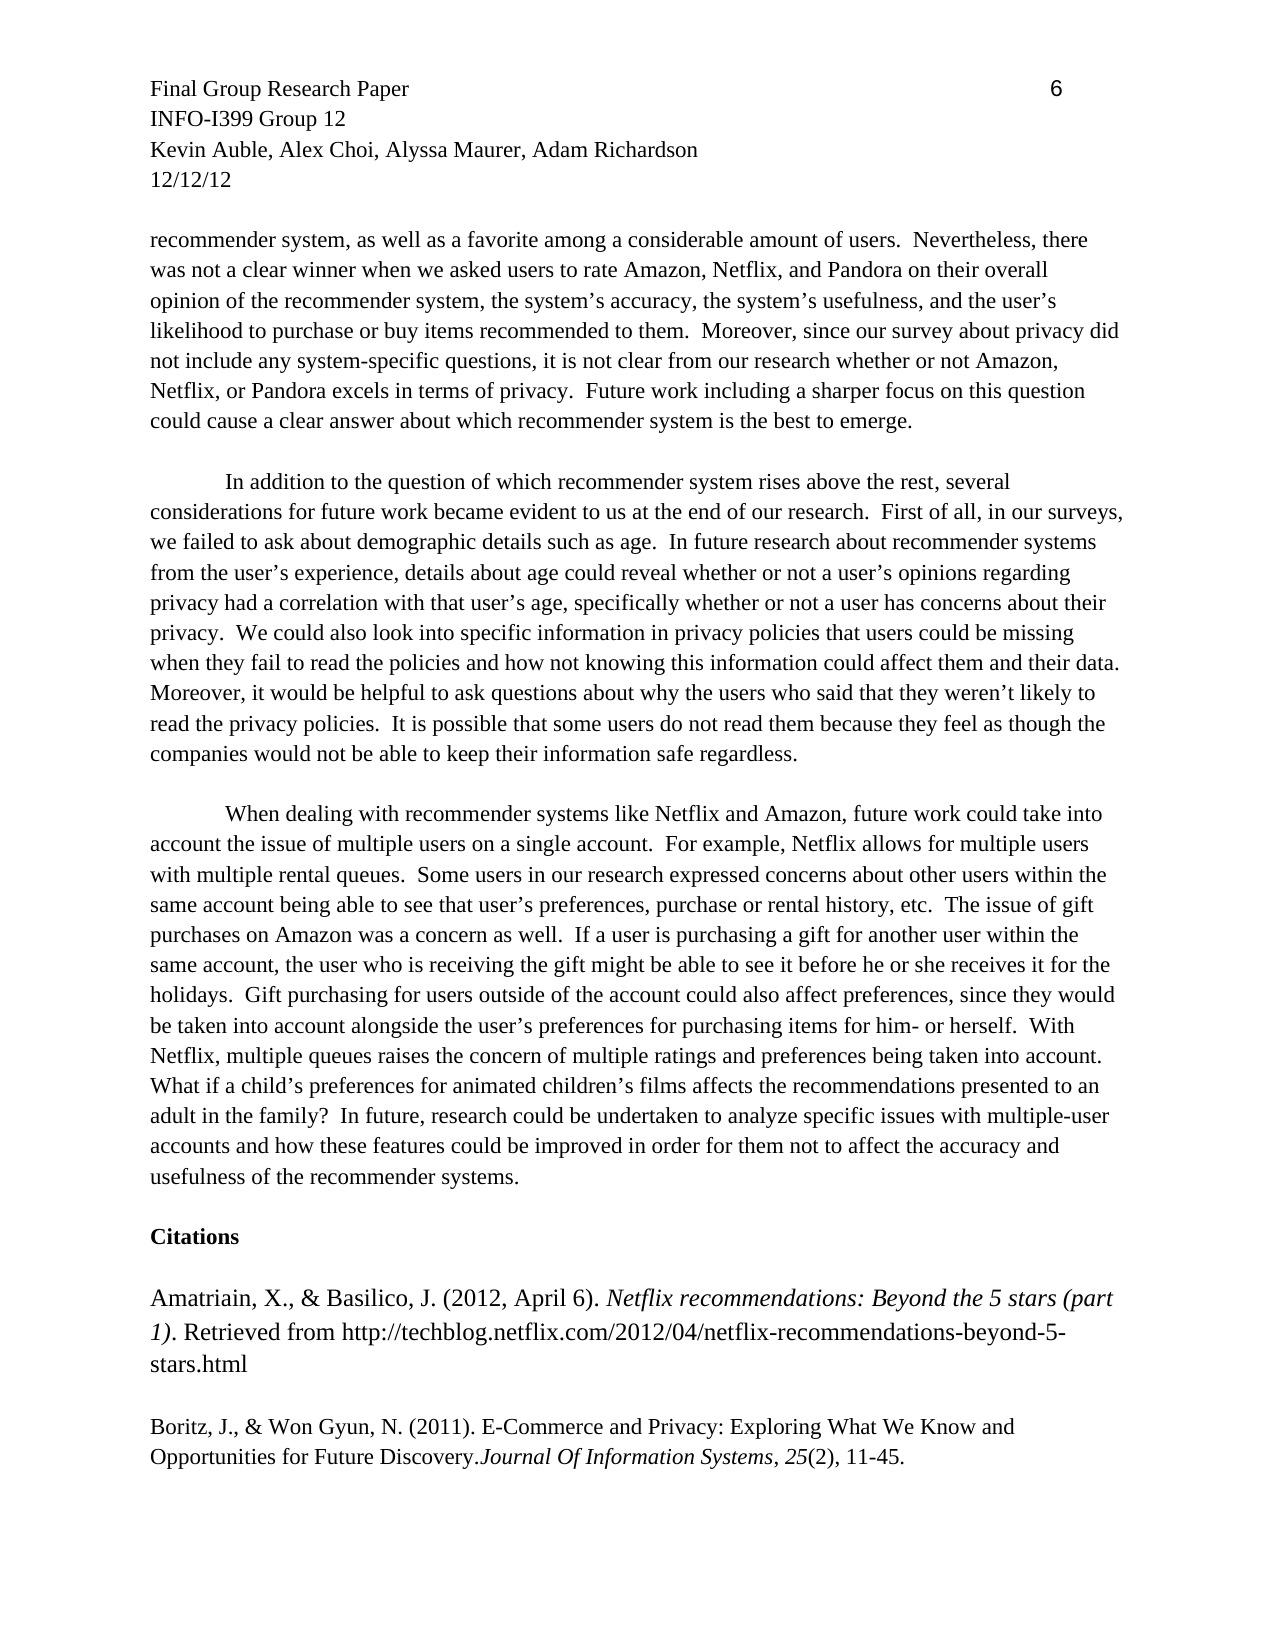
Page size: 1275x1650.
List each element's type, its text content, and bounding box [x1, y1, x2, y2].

text Citations [150, 1223, 1125, 1249]
text When dealing with recommender systems like Netflix and Amazon, future work could take into account the issue of multiple users on a single account. For example, Netflix allows for multiple users with multiple rental queues. Some users in our research expressed concerns about other users within the same account being able to see that user’s preferences, purchase or rental history, etc. The issue of gift purchases on Amazon was a concern as well. If a user is purchasing a gift for another user within the same account, the user who is receiving the gift might be able to see it before he or she receives it for the holidays. Gift purchasing for users outside of the account could also affect preferences, since they would be taken into account alongside the user’s preferences for purchasing items for him- or herself. With Netflix, multiple queues raises the concern of multiple ratings and preferences being taken into account. What if a child’s preferences for animated children’s films affects the recommendations presented to an adult in the family? In future, research could be undertaken to analyze specific issues with multiple-user accounts and how these features could be improved in order for them not to affect the accuracy and usefulness of the recommender systems. [150, 800, 1125, 1189]
text Amatriain, X., & Basilico, J. (2012, April 6). Netflix recommendations: Beyond the 5 stars (part 1). Retrieved from http://techblog.netflix.com/2012/04/netflix-recommendations-beyond-5-stars.html [150, 1283, 1125, 1378]
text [150, 226, 1125, 434]
text In addition to the question of which recommender system rises above the rest, several considerations for future work became evident to us at the end of our research. First of all, in our surveys, we failed to ask about demographic details such as age. In future research about recommender systems from the user’s experience, details about age could reveal whether or not a user’s opinions regarding privacy had a correlation with that user’s age, specifically whether or not a user has concerns about their privacy. We could also look into specific information in privacy policies that users could be missing when they fail to read the policies and how not knowing this information could affect them and their data. Moreover, it would be helpful to ask questions about why the users who said that they weren’t likely to read the privacy policies. It is possible that some users do not read them because they feel as though the companies would not be able to keep their information safe regardless. [150, 468, 1125, 766]
text Boritz, J., & Won Gyun, N. (2011). E-Commerce and Privacy: Exploring What We Know and Opportunities for Future Discovery.Journal Of Information Systems, 25(2), 11-45. [150, 1413, 1125, 1469]
